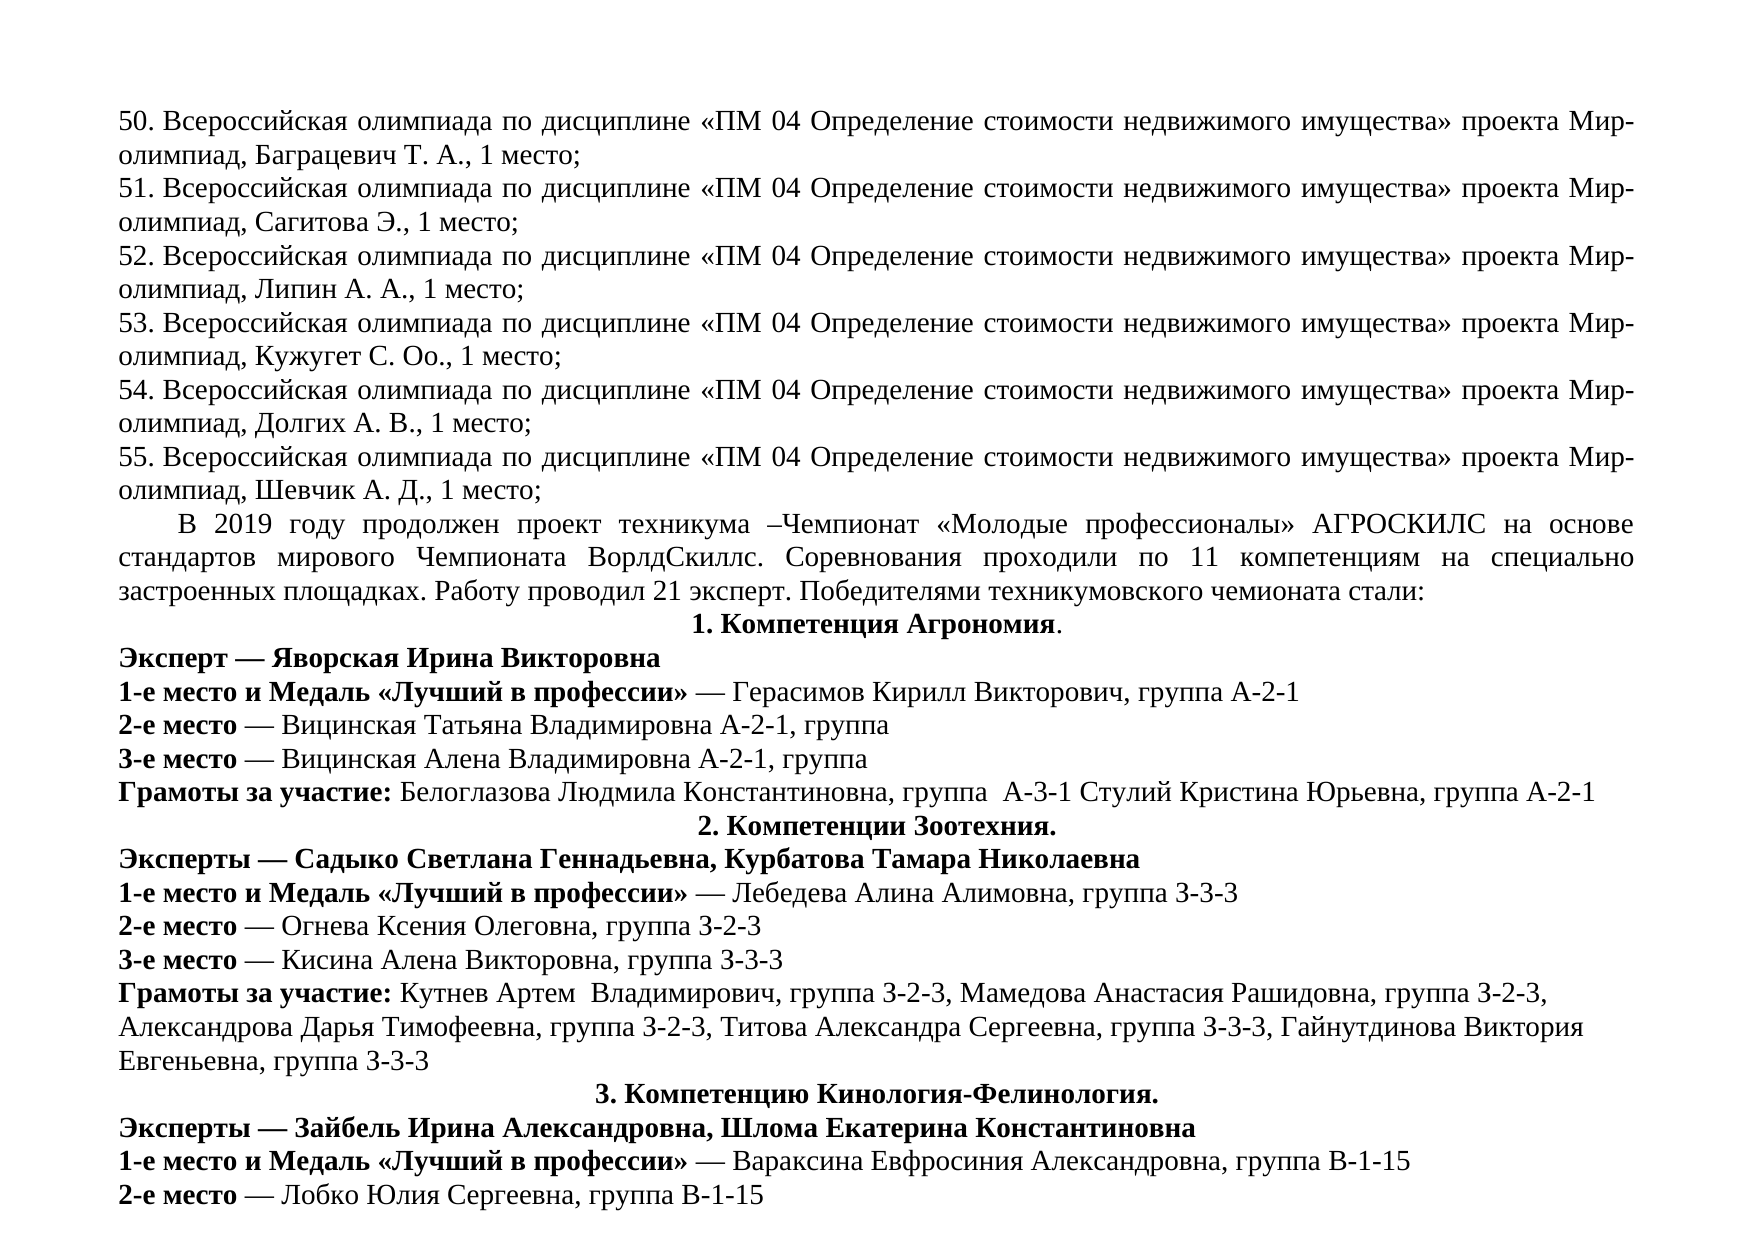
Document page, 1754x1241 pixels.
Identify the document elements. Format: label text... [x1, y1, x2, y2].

text Эксперты — Садыко Светлана Геннадьевна, Курбатова Тамара Николаевна [118, 841, 1636, 875]
list Всероссийская олимпиада по дисциплине «ПМ 04 Определение стоимости недвижимого имущества» проекта Мир-олимпиад, Баграцевич Т. А., 1 место; [118, 103, 1636, 171]
text 1. Компетенция Агрономия. [118, 607, 1636, 640]
list Всероссийская олимпиада по дисциплине «ПМ 04 Определение стоимости недвижимого имущества» проекта Мир-олимпиад, Липин А. А., 1 место; [118, 238, 1636, 305]
list Всероссийская олимпиада по дисциплине «ПМ 04 Определение стоимости недвижимого имущества» проекта Мир-олимпиад, Шевчик А. Д., 1 место; [118, 439, 1636, 506]
list Всероссийская олимпиада по дисциплине «ПМ 04 Определение стоимости недвижимого имущества» проекта Мир-олимпиад, Долгих А. В., 1 место; [118, 372, 1636, 439]
text 1-е место и Медаль «Лучший в профессии» — Лебедева Алина Алимовна, группа З-3-3 2-е место — Огнева Ксения Олеговна, группа З-2-3 3-е место — Кисина Алена Викторовна, группа З-3-3 Грамоты за участие: Кутнев Артем Владимирович, группа З-2-3, Мамедова Анастасия Рашидовна, группа З-2-3, Александрова Дарья Тимофеевна, группа З-2-3, Титова Александра Сергеевна, группа З-3-3, Гайнутдинова Виктория Евгеньевна, группа З-3-3 [118, 875, 1636, 1076]
list Всероссийская олимпиада по дисциплине «ПМ 04 Определение стоимости недвижимого имущества» проекта Мир-олимпиад, Сагитова Э., 1 место; [118, 171, 1636, 238]
text 3. Компетенцию Кинология-Фелинология. [118, 1076, 1636, 1110]
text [118, 1143, 1636, 1210]
text Эксперт — Яворская Ирина Викторовна [118, 640, 1636, 674]
text В 2019 году продолжен проект техникума –Чемпионат «Молодые профессионалы» АГРОСКИЛС на основе стандартов мирового Чемпионата ВорлдСкиллс. Соревнования проходили по 11 компетенциям на специально застроенных площадках. Работу проводил 21 эксперт. Победителями техникумовского чемионата стали: [118, 506, 1636, 607]
text Эксперты — Зайбель Ирина Александровна, Шлома Екатерина Константиновна [118, 1110, 1636, 1143]
text 2. Компетенции Зоотехния. [118, 808, 1636, 841]
list Всероссийская олимпиада по дисциплине «ПМ 04 Определение стоимости недвижимого имущества» проекта Мир-олимпиад, Кужугет С. Оо., 1 место; [118, 305, 1636, 372]
text 1-е место и Медаль «Лучший в профессии» — Герасимов Кирилл Викторович, группа А-2-1 2-е место — Вицинская Татьяна Владимировна А-2-1, группа 3-е место — Вицинская Алена Владимировна А-2-1, группа Грамоты за участие: Белоглазова Людмила Константиновна, группа А-3-1 Стулий Кристина Юрьевна, группа А-2-1 [118, 674, 1636, 808]
